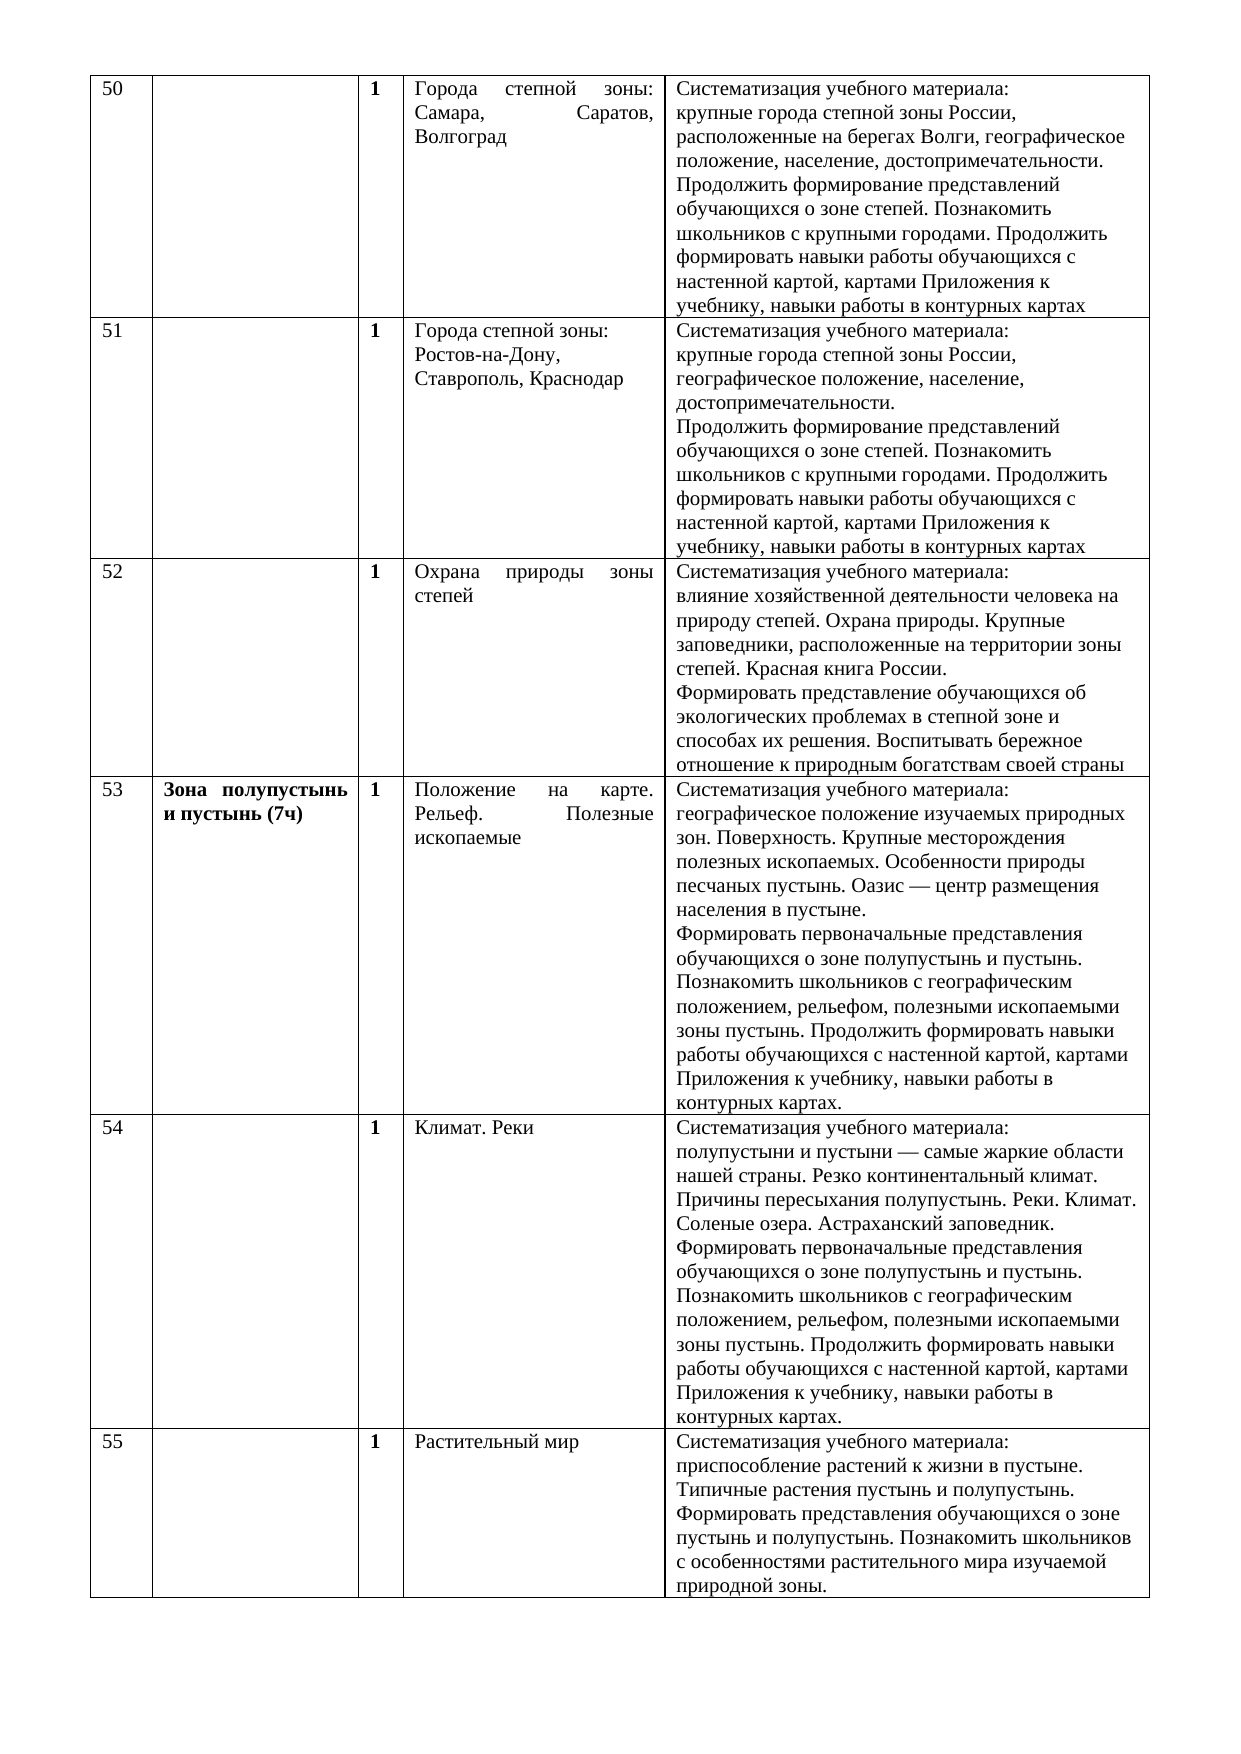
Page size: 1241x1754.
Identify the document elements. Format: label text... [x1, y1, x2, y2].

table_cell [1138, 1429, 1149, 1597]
table_cell 53 [91, 777, 152, 1114]
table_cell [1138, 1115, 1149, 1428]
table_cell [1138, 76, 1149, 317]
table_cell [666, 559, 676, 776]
table_cell 1 [359, 1429, 403, 1597]
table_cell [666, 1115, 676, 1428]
table_cell Растительный мир [404, 1429, 664, 1597]
table_cell 1 [359, 318, 403, 558]
table_cell Города степной зоны: Самара, Саратов, Волгоград [404, 76, 664, 317]
table_cell 55 [91, 1429, 152, 1597]
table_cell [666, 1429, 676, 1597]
table_cell 51 [91, 318, 152, 558]
table_cell Охрана природы зоны степей [404, 559, 664, 776]
table_cell Климат. Реки [404, 1115, 664, 1428]
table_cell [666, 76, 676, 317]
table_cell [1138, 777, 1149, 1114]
table_cell [153, 76, 358, 317]
table_cell 1 [359, 76, 403, 317]
table_cell Города степной зоны: Ростов-на-Дону, Ставрополь, Краснодар [404, 318, 664, 558]
table_cell 50 [91, 76, 152, 317]
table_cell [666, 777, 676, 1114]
table_cell [153, 1115, 358, 1428]
table_cell Зона полупустынь и пустынь (7ч) [153, 777, 358, 1114]
table_cell 1 [359, 1115, 403, 1428]
table_cell 1 [359, 777, 403, 1114]
table_cell [153, 1429, 358, 1597]
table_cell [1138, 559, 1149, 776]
table_cell 52 [91, 559, 152, 776]
table_cell 54 [91, 1115, 152, 1428]
table_cell [153, 559, 358, 776]
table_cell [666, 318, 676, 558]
table_cell Положение на карте. Рельеф. Полезные ископаемые [404, 777, 664, 1114]
table_cell 1 [359, 559, 403, 776]
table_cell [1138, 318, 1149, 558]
table_cell [153, 318, 358, 558]
